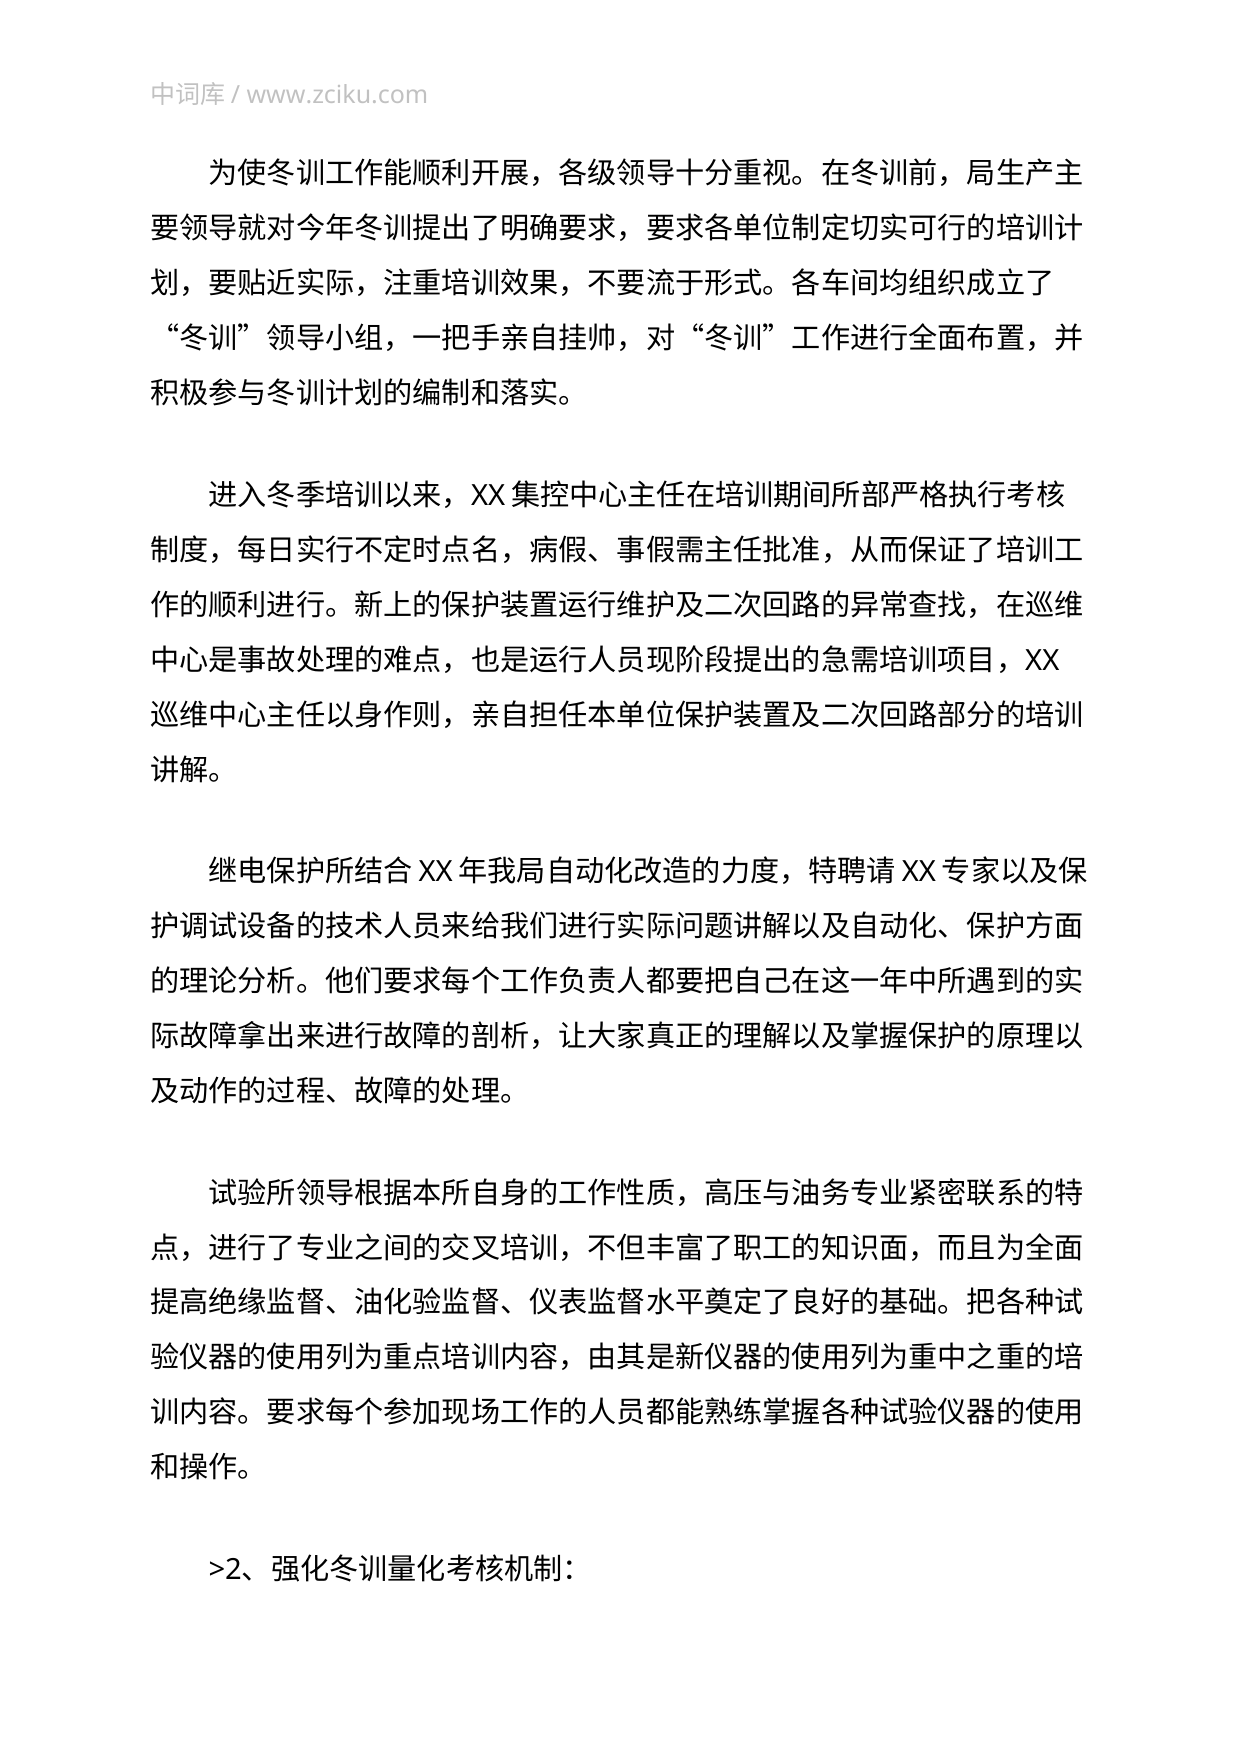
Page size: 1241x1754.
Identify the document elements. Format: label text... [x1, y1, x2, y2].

text 试验所领导根据本所自身的工作性质，高压与油务专业紧密联系的特点，进行了专业之间的交叉培训，不但丰富了职工的知识面，而且为全面提高绝缘监督、油化验监督、仪表监督水平奠定了良好的基础。把各种试验仪器的使用列为重点培训内容，由其是新仪器的使用列为重中之重的培训内容。要求每个参加现场工作的人员都能熟练掌握各种试验仪器的使用和操作。 [150, 1169, 1090, 1486]
text 为使冬训工作能顺利开展，各级领导十分重视。在冬训前，局生产主要领导就对今年冬训提出了明确要求，要求各单位制定切实可行的培训计划，要贴近实际，注重培训效果，不要流于形式。各车间均组织成立了“冬训”领导小组，一把手亲自挂帅，对“冬训”工作进行全面布置，并积极参与冬训计划的编制和落实。 [150, 150, 1090, 412]
text 继电保护所结合XX年我局自动化改造的力度，特聘请XX专家以及保护调试设备的技术人员来给我们进行实际问题讲解以及自动化、保护方面的理论分析。他们要求每个工作负责人都要把自己在这一年中所遇到的实际故障拿出来进行故障的剖析，让大家真正的理解以及掌握保护的原理以及动作的过程、故障的处理。 [150, 848, 1090, 1110]
text >2、强化冬训量化考核机制： [150, 1546, 1090, 1588]
text 进入冬季培训以来，XX集控中心主任在培训期间所部严格执行考核制度，每日实行不定时点名，病假、事假需主任批准，从而保证了培训工作的顺利进行。新上的保护装置运行维护及二次回路的异常查找，在巡维中心是事故处理的难点，也是运行人员现阶段提出的急需培训项目，XX巡维中心主任以身作则，亲自担任本单位保护装置及二次回路部分的培训讲解。 [150, 471, 1090, 788]
